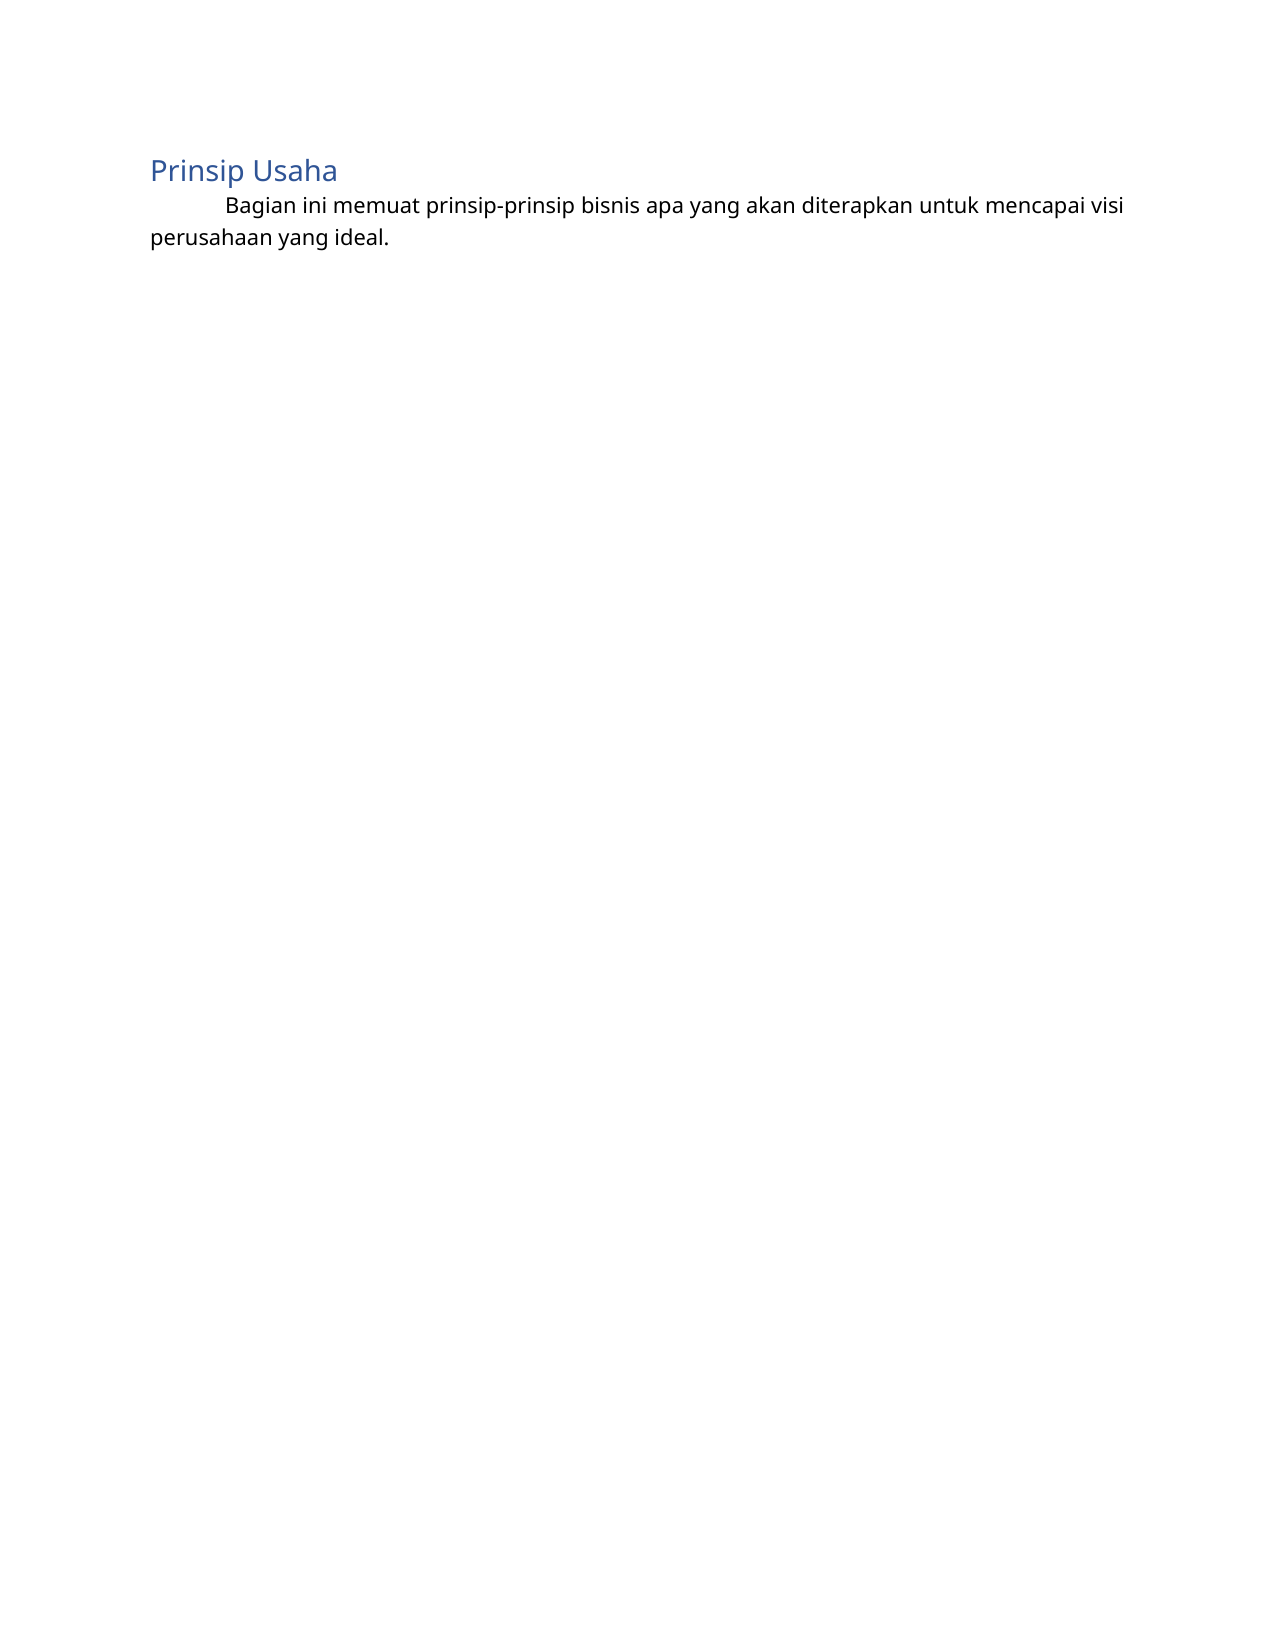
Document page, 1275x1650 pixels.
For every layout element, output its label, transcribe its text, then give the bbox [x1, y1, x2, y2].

text Bagian ini memuat prinsip-prinsip bisnis apa yang akan diterapkan untuk mencapai visi perusahaan yang ideal. [150, 190, 1125, 252]
subtitle Prinsip Usaha [150, 150, 1125, 190]
